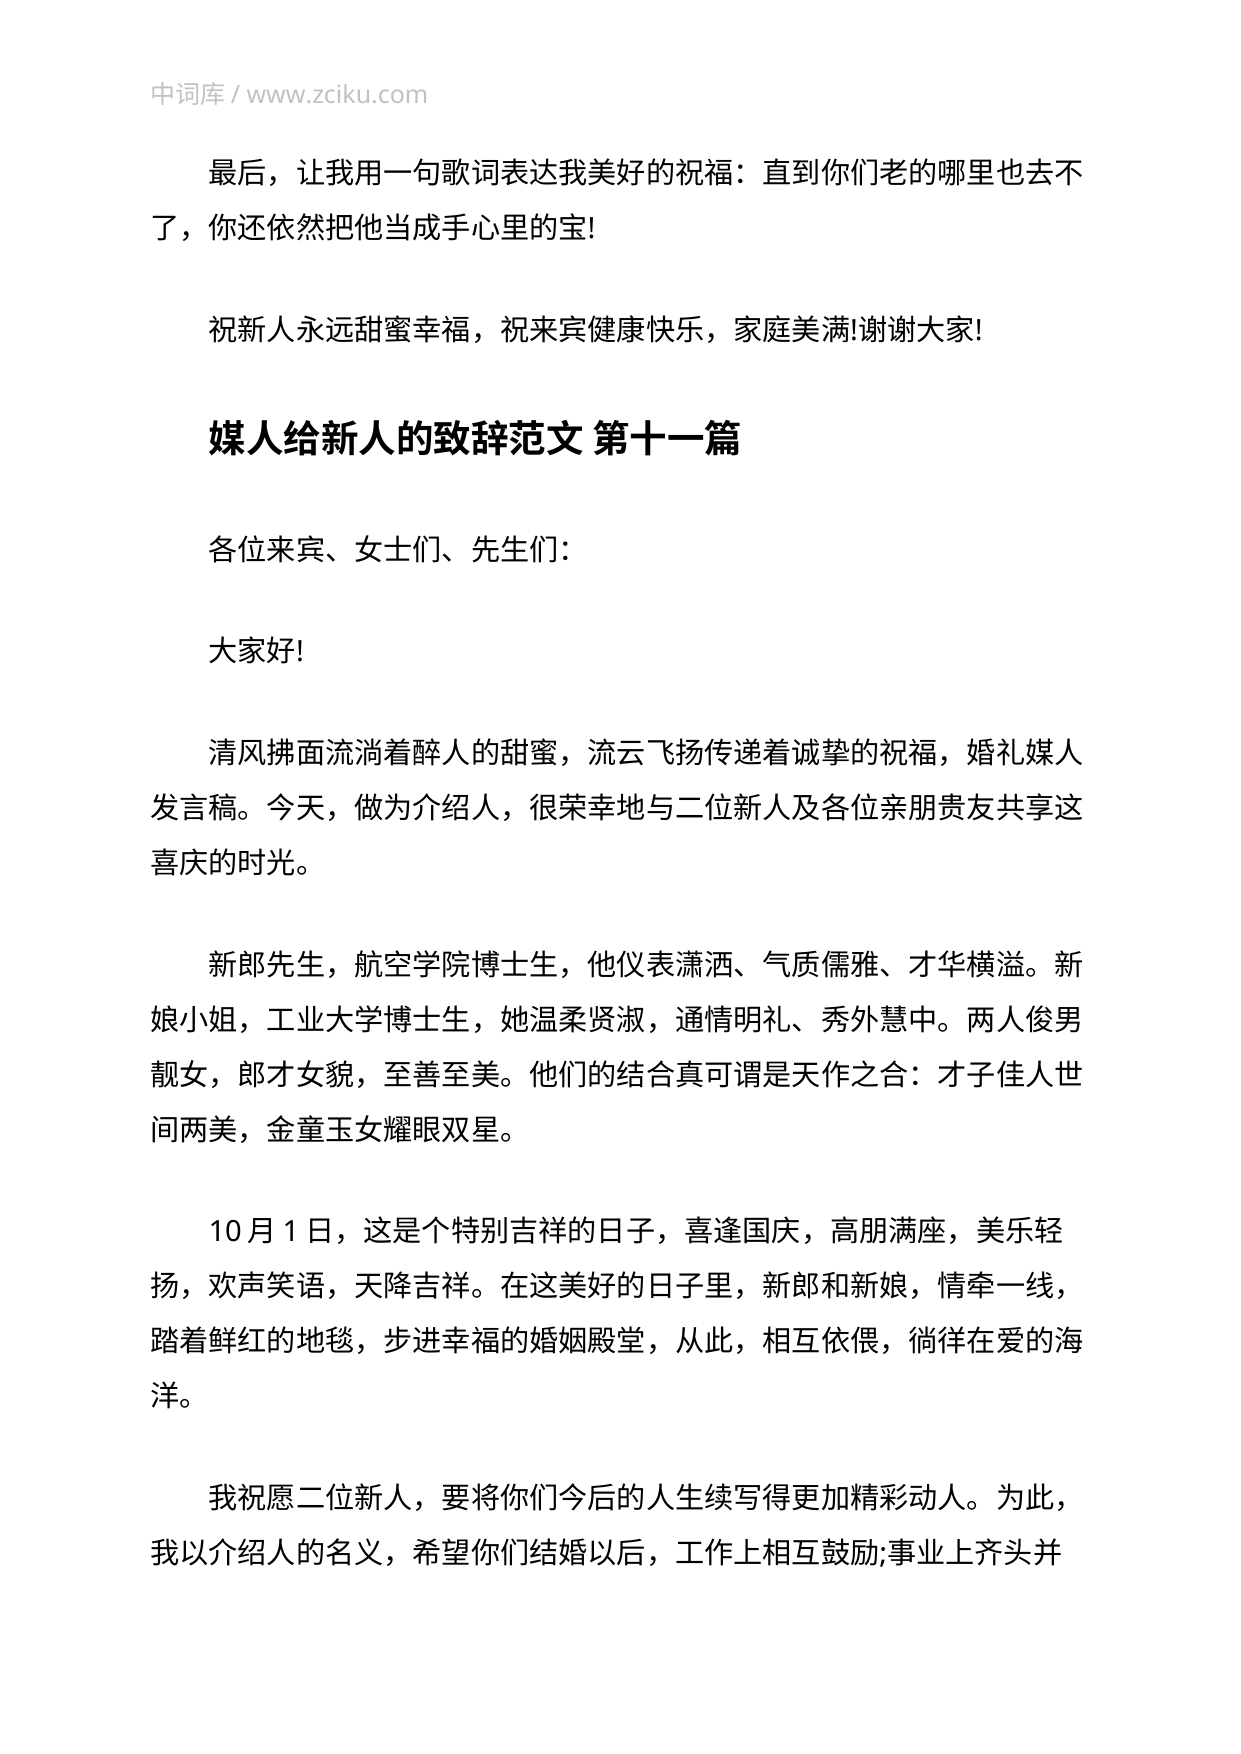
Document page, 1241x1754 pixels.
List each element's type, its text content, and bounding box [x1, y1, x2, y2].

text 各位来宾、女士们、先生们： [150, 526, 1090, 568]
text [150, 1474, 1090, 1572]
text 清风拂面流淌着醉人的甜蜜，流云飞扬传递着诚挚的祝福，婚礼媒人发言稿。今天，做为介绍人，很荣幸地与二位新人及各位亲朋贵友共享这喜庆的时光。 [150, 730, 1090, 882]
text 媒人给新人的致辞范文 第十一篇 [150, 409, 1090, 463]
text 大家好! [150, 628, 1090, 670]
text 最后，让我用一句歌词表达我美好的祝福：直到你们老的哪里也去不了，你还依然把他当成手心里的宝! [150, 150, 1090, 247]
text 新郎先生，航空学院博士生，他仪表潇洒、气质儒雅、才华横溢。新娘小姐，工业大学博士生，她温柔贤淑，通情明礼、秀外慧中。两人俊男靓女，郎才女貌，至善至美。他们的结合真可谓是天作之合：才子佳人世间两美，金童玉女耀眼双星。 [150, 942, 1090, 1148]
text 10月1日，这是个特别吉祥的日子，喜逢国庆，高朋满座，美乐轻扬，欢声笑语，天降吉祥。在这美好的日子里，新郎和新娘，情牵一线，踏着鲜红的地毯，步进幸福的婚姻殿堂，从此，相互依偎，徜徉在爱的海洋。 [150, 1208, 1090, 1415]
text 祝新人永远甜蜜幸福，祝来宾健康快乐，家庭美满!谢谢大家! [150, 307, 1090, 349]
